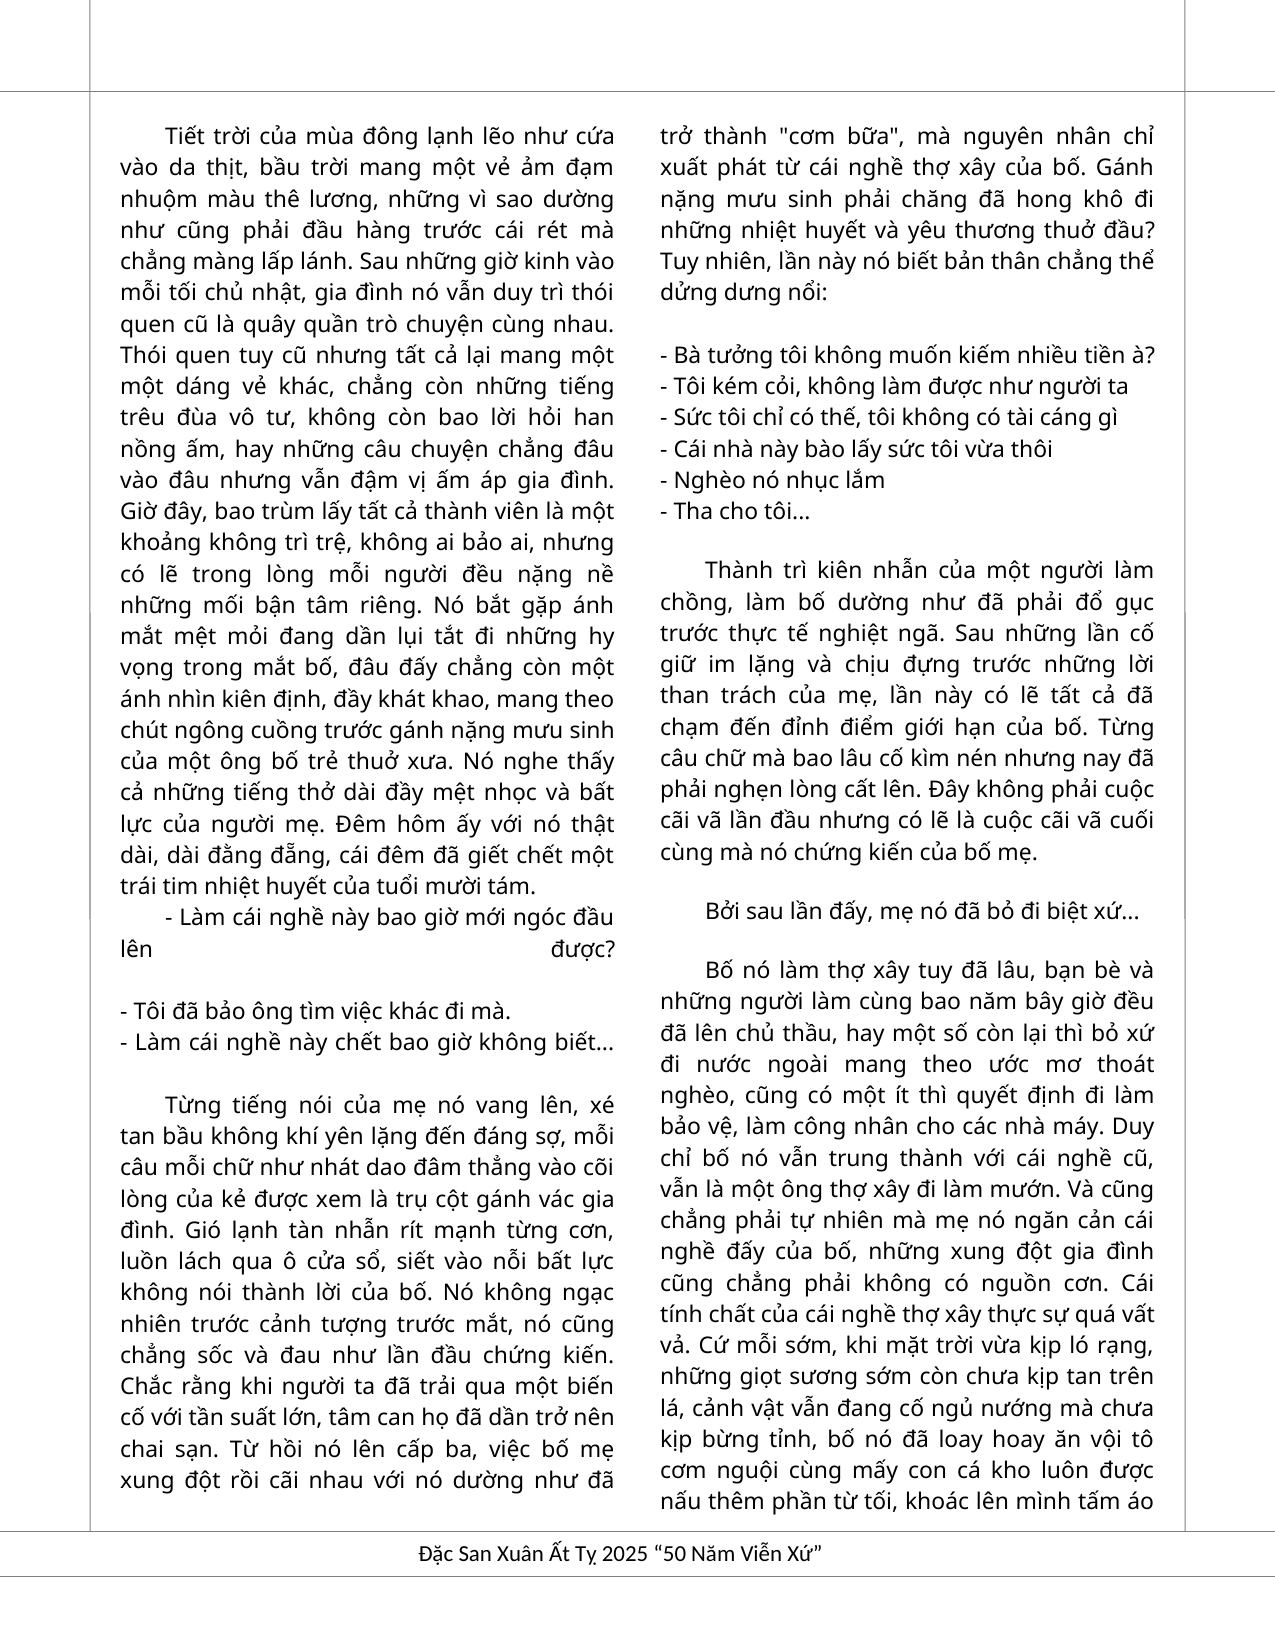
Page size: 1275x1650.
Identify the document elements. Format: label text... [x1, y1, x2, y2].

text - Cái nhà này bào lấy sức tôi vừa thôi [660, 432, 1155, 464]
text Từng tiếng nói của mẹ nó vang lên, xé tan bầu không khí yên lặng đến đáng sợ, mỗi câu mỗi chữ như nhát dao đâm thẳng vào cõi lòng của kẻ được xem là trụ cột gánh vác gia đình. Gió lạnh tàn nhẫn rít mạnh từng cơn, luồn lách qua ô cửa sổ, siết vào nỗi bất lực không nói thành lời của bố. Nó không ngạc nhiên trước cảnh tượng trước mắt, nó cũng chẳng sốc và đau như lần đầu chứng kiến. Chắc rằng khi người ta đã trải qua một biến cố với tần suất lớn, tâm can họ đã dần trở nên chai sạn. Từ hồi nó lên cấp ba, việc bố mẹ xung đột rồi cãi nhau với nó dường như đã trở thành "cơm bữa", mà nguyên nhân chỉ xuất phát từ cái nghề thợ xây của bố. Gánh nặng mưu sinh phải chăng đã hong khô đi những nhiệt huyết và yêu thương thuở đầu? Tuy nhiên, lần này nó biết bản thân chẳng thể dửng dưng nổi: [660, 120, 1155, 307]
text - Nghèo nó nhục lắm [660, 464, 1155, 495]
text - Bà tưởng tôi không muốn kiếm nhiều tiền à? - Tôi kém cỏi, không làm được như người ta [660, 307, 1155, 401]
text Thành trì kiên nhẫn của một người làm chồng, làm bố dường như đã phải đổ gục trước thực tế nghiệt ngã. Sau những lần cố giữ im lặng và chịu đựng trước những lời than trách của mẹ, lần này có lẽ tất cả đã chạm đến đỉnh điểm giới hạn của bố. Từng câu chữ mà bao lâu cố kìm nén nhưng nay đã phải nghẹn lòng cất lên. Đây không phải cuộc cãi vã lần đầu nhưng có lẽ là cuộc cãi vã cuối cùng mà nó chứng kiến của bố mẹ. [660, 554, 1155, 867]
text - Làm cái nghề này chết bao giờ không biết... [120, 1026, 615, 1089]
text - Sức tôi chỉ có thế, tôi không có tài cáng gì [660, 401, 1155, 432]
text Bởi sau lần đấy, mẹ nó đã bỏ đi biệt xứ... [660, 895, 1155, 926]
text Tiết trời của mùa đông lạnh lẽo như cứa vào da thịt, bầu trời mang một vẻ ảm đạm nhuộm màu thê lương, những vì sao dường như cũng phải đầu hàng trước cái rét mà chẳng màng lấp lánh. Sau những giờ kinh vào mỗi tối chủ nhật, gia đình nó vẫn duy trì thói quen cũ là quây quần trò chuyện cùng nhau. Thói quen tuy cũ nhưng tất cả lại mang một một dáng vẻ khác, chẳng còn những tiếng trêu đùa vô tư, không còn bao lời hỏi han nồng ấm, hay những câu chuyện chẳng đâu vào đâu nhưng vẫn đậm vị ấm áp gia đình. Giờ đây, bao trùm lấy tất cả thành viên là một khoảng không trì trệ, không ai bảo ai, nhưng có lẽ trong lòng mỗi người đều nặng nề những mối bận tâm riêng. Nó bắt gặp ánh mắt mệt mỏi đang dần lụi tắt đi những hy vọng trong mắt bố, đâu đấy chẳng còn một ánh nhìn kiên định, đầy khát khao, mang theo chút ngông cuồng trước gánh nặng mưu sinh của một ông bố trẻ thuở xưa. Nó nghe thấy cả những tiếng thở dài đầy mệt nhọc và bất lực của người mẹ. Đêm hôm ấy với nó thật dài, dài đằng đẵng, cái đêm đã giết chết một trái tim nhiệt huyết của tuổi mười tám. [120, 120, 615, 901]
text Từng tiếng nói của mẹ nó vang lên, xé tan bầu không khí yên lặng đến đáng sợ, mỗi câu mỗi chữ như nhát dao đâm thẳng vào cõi lòng của kẻ được xem là trụ cột gánh vác gia đình. Gió lạnh tàn nhẫn rít mạnh từng cơn, luồn lách qua ô cửa sổ, siết vào nỗi bất lực không nói thành lời của bố. Nó không ngạc nhiên trước cảnh tượng trước mắt, nó cũng chẳng sốc và đau như lần đầu chứng kiến. Chắc rằng khi người ta đã trải qua một biến cố với tần suất lớn, tâm can họ đã dần trở nên chai sạn. Từ hồi nó lên cấp ba, việc bố mẹ xung đột rồi cãi nhau với nó dường như đã trở thành "cơm bữa", mà nguyên nhân chỉ xuất phát từ cái nghề thợ xây của bố. Gánh nặng mưu sinh phải chăng đã hong khô đi những nhiệt huyết và yêu thương thuở đầu? Tuy nhiên, lần này nó biết bản thân chẳng thể dửng dưng nổi: [120, 1089, 615, 1495]
text - Làm cái nghề này bao giờ mới ngóc đầu lên được? - Tôi đã bảo ông tìm việc khác đi mà. [120, 901, 615, 1026]
text - Tha cho tôi... [660, 495, 1155, 526]
